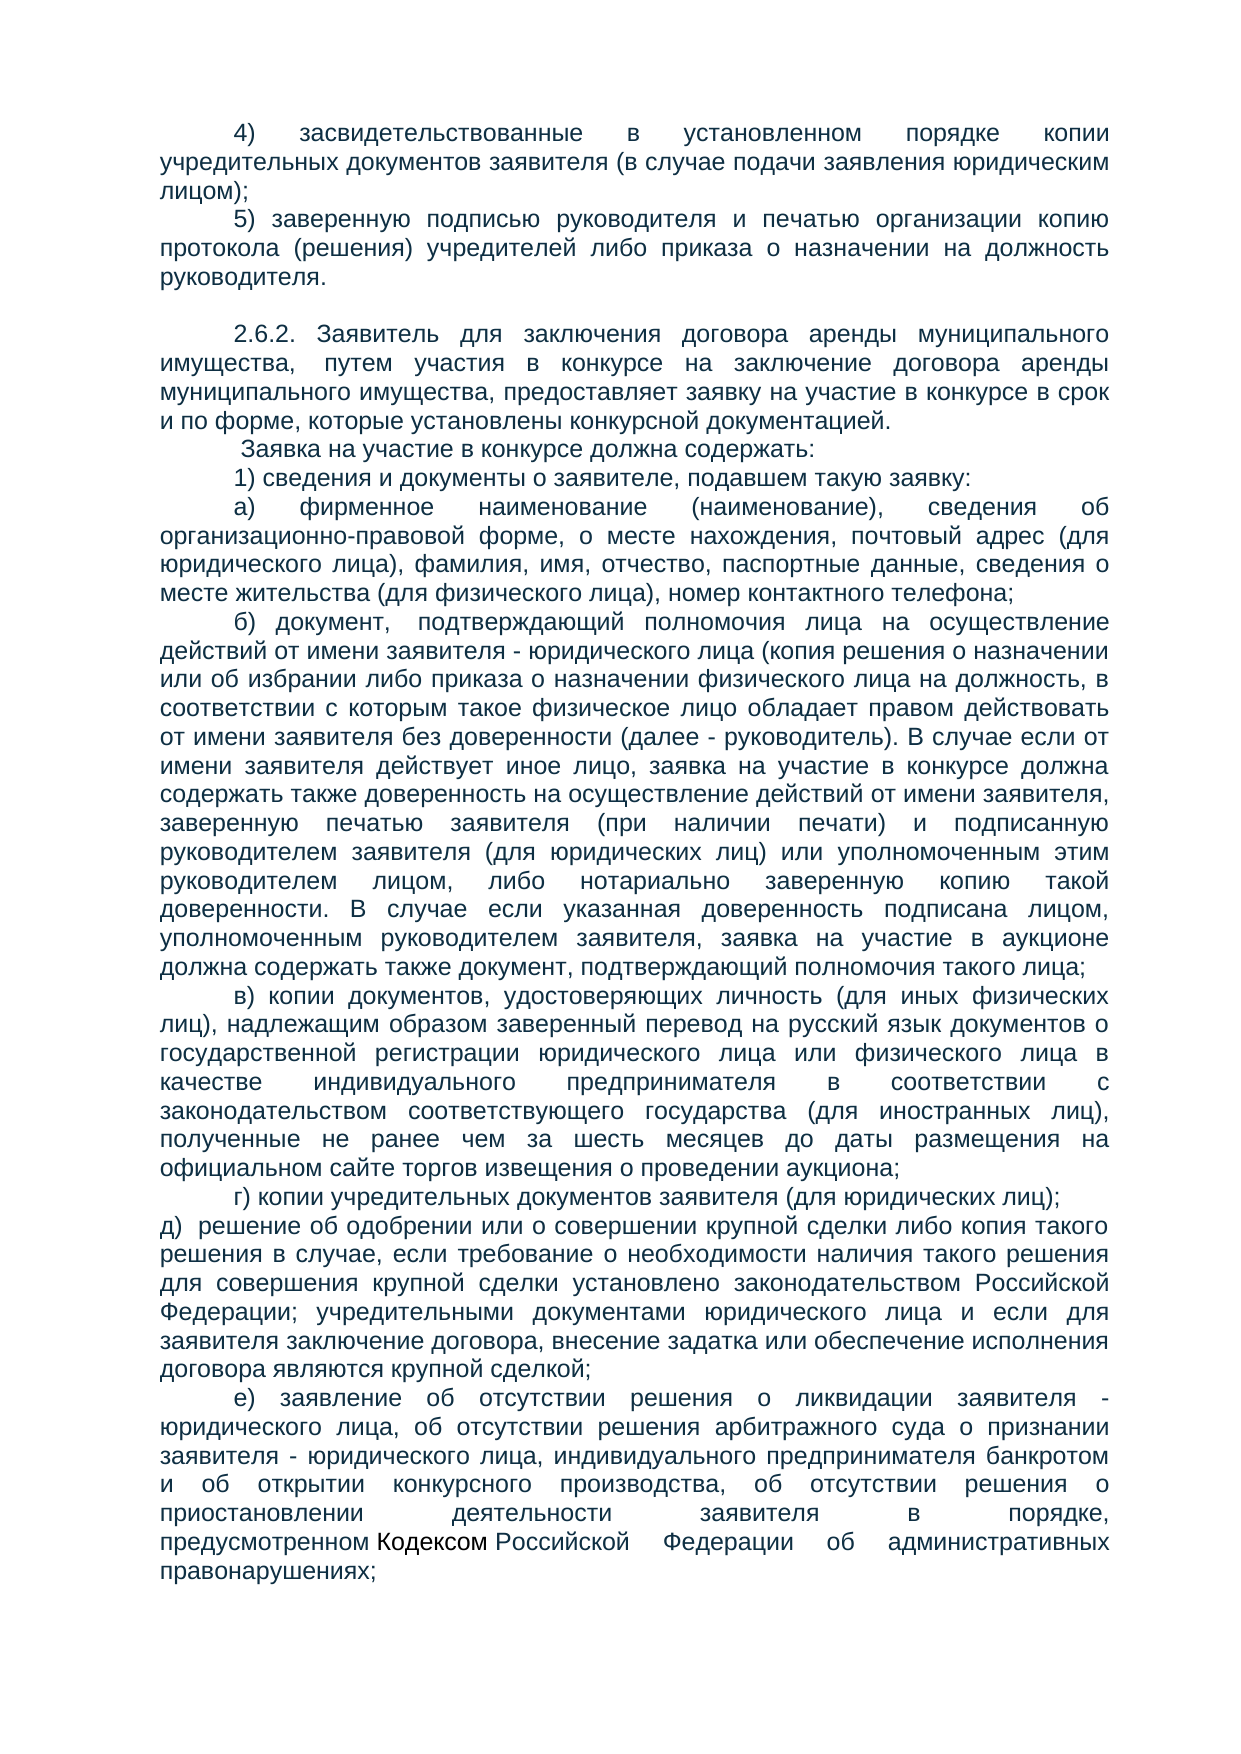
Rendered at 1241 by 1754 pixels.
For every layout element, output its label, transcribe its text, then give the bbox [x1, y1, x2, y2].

text а) фирменное наименование (наименование), сведения об организационно-правовой форме, о месте нахождения, почтовый адрес (для юридического лица), фамилия, имя, отчество, паспортные данные, сведения о месте жительства (для физического лица), номер контактного телефона; [159, 492, 1110, 607]
text е) заявление об отсутствии решения о ликвидации заявителя - юридического лица, об отсутствии решения арбитражного суда о признании заявителя - юридического лица, индивидуального предпринимателя банкротом и об открытии конкурсного производства, об отсутствии решения о приостановлении деятельности заявителя в порядке, предусмотренном Кодексом Российской Федерации об административных правонарушениях; [159, 1383, 1110, 1584]
text 5) заверенную подписью руководителя и печатью организации копию протокола (решения) учредителей либо приказа о назначении на должность руководителя. [159, 204, 1110, 291]
text 4) засвидетельствованные в установленном порядке копии учредительных документов заявителя (в случае подачи заявления юридическим лицом); [159, 118, 1110, 204]
text Заявка на участие в конкурсе должна содержать: [159, 434, 1110, 463]
text б) документ, подтверждающий полномочия лица на осуществление действий от имени заявителя - юридического лица (копия решения о назначении или об избрании либо приказа о назначении физического лица на должность, в соответствии с которым такое физическое лицо обладает правом действовать от имени заявителя без доверенности (далее - руководитель). В случае если от имени заявителя действует иное лицо, заявка на участие в конкурсе должна содержать также доверенность на осуществление действий от имени заявителя, заверенную печатью заявителя (при наличии печати) и подписанную руководителем заявителя (для юридических лиц) или уполномоченным этим руководителем лицом, либо нотариально заверенную копию такой доверенности. В случае если указанная доверенность подписана лицом, уполномоченным руководителем заявителя, заявка на участие в аукционе должна содержать также документ, подтверждающий полномочия такого лица; [159, 607, 1110, 981]
text в) копии документов, удостоверяющих личность (для иных физических лиц), надлежащим образом заверенный перевод на русский язык документов о государственной регистрации юридического лица или физического лица в качестве индивидуального предпринимателя в соответствии с законодательством соответствующего государства (для иностранных лиц), полученные не ранее чем за шесть месяцев до даты размещения на официальном сайте торгов извещения о проведении аукциона; [159, 981, 1110, 1182]
text 1) сведения и документы о заявителе, подавшем такую заявку: [159, 463, 1110, 492]
text д) решение об одобрении или о совершении крупной сделки либо копия такого решения в случае, если требование о необходимости наличия такого решения для совершения крупной сделки установлено законодательством Российской Федерации; учредительными документами юридического лица и если для заявителя заключение договора, внесение задатка или обеспечение исполнения договора являются крупной сделкой; [159, 1211, 1110, 1383]
text 2.6.2. Заявитель для заключения договора аренды муниципального имущества, путем участия в конкурсе на заключение договора аренды муниципального имущества, предоставляет заявку на участие в конкурсе в срок и по форме, которые установлены конкурсной документацией. [159, 319, 1110, 434]
text г) копии учредительных документов заявителя (для юридических лиц); [159, 1182, 1110, 1211]
